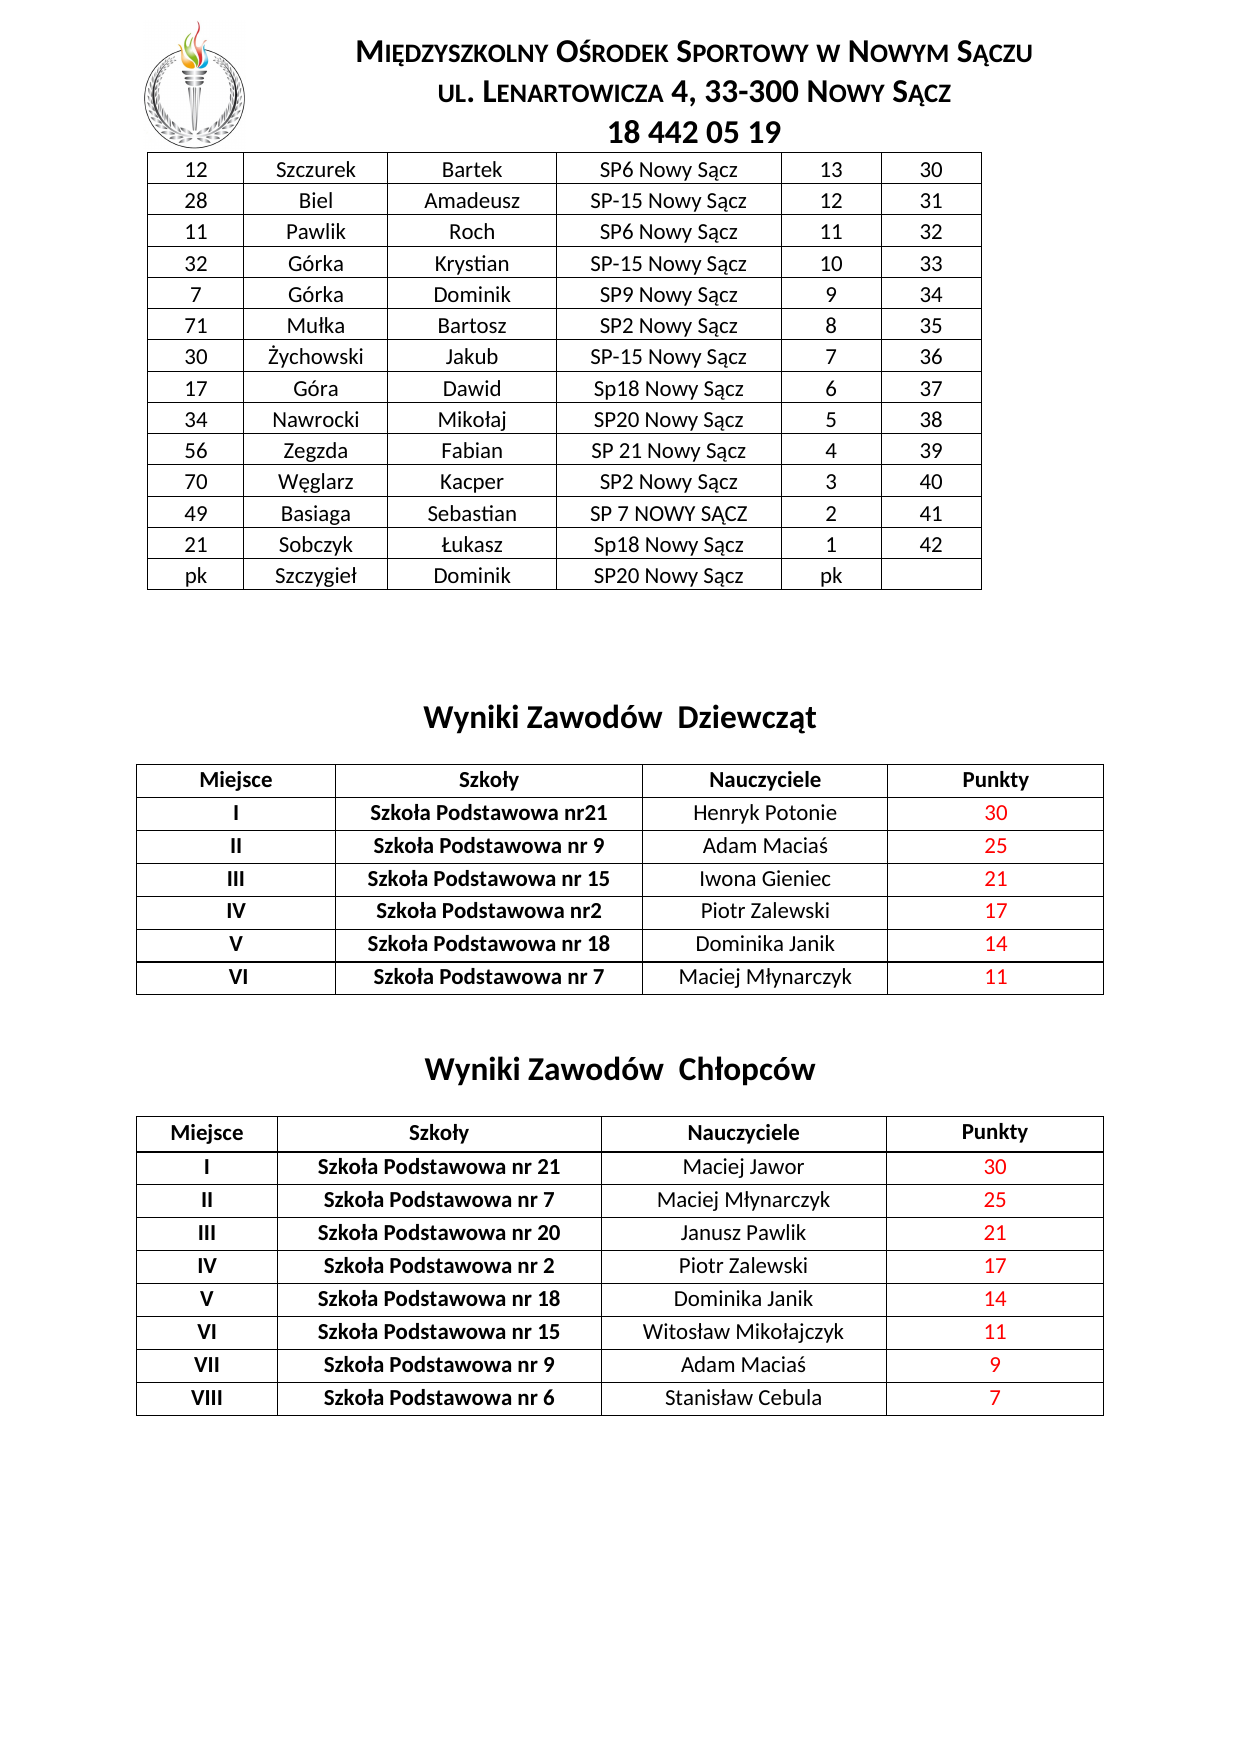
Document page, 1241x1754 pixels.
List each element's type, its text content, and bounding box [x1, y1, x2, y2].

table_cell 21 [148, 528, 243, 558]
table_cell Szkoła Podstawowa nr 21 [278, 1153, 601, 1184]
table_cell Żychowski [244, 340, 387, 371]
table_cell V [137, 1284, 277, 1316]
table_cell VIII [137, 1383, 277, 1415]
table_cell 9 [887, 1350, 1103, 1382]
table_cell Szkoła Podstawowa nr 9 [278, 1350, 601, 1382]
table_cell 11 [888, 963, 1103, 994]
table_cell Dawid [388, 372, 556, 402]
table_cell Maciej Jawor [602, 1153, 886, 1184]
table_cell 21 [887, 1218, 1103, 1250]
table_cell 2 [782, 497, 881, 527]
table_cell 11 [148, 215, 243, 246]
table_cell Góra [244, 372, 387, 402]
table_cell 40 [882, 465, 981, 496]
table_cell 4 [782, 434, 881, 464]
table_header Szkoły [336, 765, 642, 797]
table_cell Basiaga [244, 497, 387, 527]
table_cell 37 [882, 372, 981, 402]
table_cell pk [782, 559, 881, 589]
table_cell 7 [887, 1383, 1103, 1415]
table_cell SP-15 Nowy Sącz [557, 247, 781, 277]
table_cell Pawlik [244, 215, 387, 246]
table_header Miejsce [137, 765, 335, 797]
table_cell Biel [244, 184, 387, 214]
table_cell Amadeusz [388, 184, 556, 214]
table_cell Sp18 Nowy Sącz [557, 372, 781, 402]
table_cell Adam Maciaś [602, 1350, 886, 1382]
table_cell Sebastian [388, 497, 556, 527]
table_cell 56 [148, 434, 243, 464]
table_cell 3 [782, 465, 881, 496]
table_cell Maciej Młynarczyk [602, 1185, 886, 1217]
table_cell IV [137, 897, 335, 928]
table_cell 71 [148, 309, 243, 339]
table_cell 11 [887, 1317, 1103, 1349]
table_cell II [137, 1185, 277, 1217]
table_cell 21 [888, 864, 1103, 896]
table_cell Zegzda [244, 434, 387, 464]
table_cell Kacper [388, 465, 556, 496]
table_cell Szkoła Podstawowa nr 7 [278, 1185, 601, 1217]
table_cell Szkoła Podstawowa nr 15 [336, 864, 642, 896]
table_cell Stanisław Cebula [602, 1383, 886, 1415]
table_cell Górka [244, 247, 387, 277]
table_cell 31 [882, 184, 981, 214]
text Wyniki Zawodów Chłopców [148, 1048, 1093, 1089]
table_cell Węglarz [244, 465, 387, 496]
table_cell 28 [148, 184, 243, 214]
table_cell Szkoła Podstawowa nr 9 [336, 831, 642, 863]
table_cell Piotr Zalewski [602, 1251, 886, 1283]
table_cell 12 [148, 153, 243, 183]
table_cell SP6 Nowy Sącz [557, 215, 781, 246]
table_cell Sp18 Nowy Sącz [557, 528, 781, 558]
table_cell 17 [148, 372, 243, 402]
table_cell 33 [882, 247, 981, 277]
table_cell III [137, 1218, 277, 1250]
table_cell Janusz Pawlik [602, 1218, 886, 1250]
table_cell Łukasz [388, 528, 556, 558]
table_cell Szkoła Podstawowa nr 18 [278, 1284, 601, 1316]
table_cell Witosław Mikołajczyk [602, 1317, 886, 1349]
table_cell 34 [148, 403, 243, 433]
table_cell SP-15 Nowy Sącz [557, 340, 781, 371]
table_cell 7 [782, 340, 881, 371]
table_cell Krystian [388, 247, 556, 277]
table_header Nauczyciele [643, 765, 887, 797]
table_header Szkoły [278, 1117, 601, 1151]
table_cell 30 [887, 1153, 1103, 1184]
table_cell V [137, 930, 335, 961]
table_cell 10 [782, 247, 881, 277]
table_cell SP2 Nowy Sącz [557, 465, 781, 496]
table_cell SP6 Nowy Sącz [557, 153, 781, 183]
table_cell 13 [782, 153, 881, 183]
table_cell 32 [882, 215, 981, 246]
table_cell SP 21 Nowy Sącz [557, 434, 781, 464]
table_cell Henryk Potonie [643, 798, 887, 830]
table_cell 25 [887, 1185, 1103, 1217]
table_cell Szkoła Podstawowa nr 2 [278, 1251, 601, 1283]
table_cell Fabian [388, 434, 556, 464]
table_cell Roch [388, 215, 556, 246]
table_header Miejsce [137, 1117, 277, 1151]
table_cell VII [137, 1350, 277, 1382]
table_cell 9 [782, 278, 881, 308]
table_cell 11 [782, 215, 881, 246]
table_cell Górka [244, 278, 387, 308]
table_cell 42 [882, 528, 981, 558]
table_cell Mułka [244, 309, 387, 339]
table_cell Nawrocki [244, 403, 387, 433]
table_cell Iwona Gieniec [643, 864, 887, 896]
table_cell SP-15 Nowy Sącz [557, 184, 781, 214]
table_cell 41 [882, 497, 981, 527]
table_cell 5 [782, 403, 881, 433]
table_cell Piotr Zalewski [643, 897, 887, 928]
table_cell 39 [882, 434, 981, 464]
table_cell Szkoła Podstawowa nr21 [336, 798, 642, 830]
table_cell IV [137, 1251, 277, 1283]
table_cell 38 [882, 403, 981, 433]
table_cell Dominika Janik [602, 1284, 886, 1316]
table_cell SP20 Nowy Sącz [557, 403, 781, 433]
table_cell Bartosz [388, 309, 556, 339]
table_cell 12 [782, 184, 881, 214]
table_cell Dominik [388, 559, 556, 589]
table_cell 49 [148, 497, 243, 527]
table_cell Dominik [388, 278, 556, 308]
table_cell 1 [782, 528, 881, 558]
table_cell Sobczyk [244, 528, 387, 558]
table_cell Mikołaj [388, 403, 556, 433]
table_cell 30 [888, 798, 1103, 830]
table_cell Szczurek [244, 153, 387, 183]
table_cell 17 [888, 897, 1103, 928]
table_cell Szkoła Podstawowa nr2 [336, 897, 642, 928]
table_header Punkty [887, 1117, 1103, 1151]
table_cell 6 [782, 372, 881, 402]
picture [142, 20, 246, 149]
table_cell SP 7 NOWY SĄCZ [557, 497, 781, 527]
table_header Nauczyciele [602, 1117, 886, 1151]
table_cell VI [137, 1317, 277, 1349]
text Wyniki Zawodów Dziewcząt [148, 696, 1093, 737]
table_header Punkty [888, 765, 1103, 797]
table_cell 70 [148, 465, 243, 496]
table_cell Szkoła Podstawowa nr 15 [278, 1317, 601, 1349]
table_cell [882, 559, 981, 589]
table_cell 30 [882, 153, 981, 183]
table_cell 14 [887, 1284, 1103, 1316]
table_cell Bartek [388, 153, 556, 183]
table_cell Maciej Młynarczyk [643, 963, 887, 994]
table_cell I [137, 1153, 277, 1184]
table_cell Szczygieł [244, 559, 387, 589]
table_cell Adam Maciaś [643, 831, 887, 863]
table_cell 8 [782, 309, 881, 339]
table_cell 36 [882, 340, 981, 371]
table_cell Szkoła Podstawowa nr 7 [336, 963, 642, 994]
table_cell 30 [148, 340, 243, 371]
table_cell SP9 Nowy Sącz [557, 278, 781, 308]
table_cell VI [137, 963, 335, 994]
table_cell pk [148, 559, 243, 589]
table_cell II [137, 831, 335, 863]
table_cell 17 [887, 1251, 1103, 1283]
table_cell Szkoła Podstawowa nr 18 [336, 930, 642, 961]
table_cell SP20 Nowy Sącz [557, 559, 781, 589]
table_cell 25 [888, 831, 1103, 863]
table_cell 14 [888, 930, 1103, 961]
table_cell Szkoła Podstawowa nr 6 [278, 1383, 601, 1415]
table_cell 35 [882, 309, 981, 339]
table_cell 7 [148, 278, 243, 308]
table_cell Dominika Janik [643, 930, 887, 961]
table_cell 34 [882, 278, 981, 308]
table_cell 32 [148, 247, 243, 277]
table_cell Jakub [388, 340, 556, 371]
table_cell III [137, 864, 335, 896]
table_cell SP2 Nowy Sącz [557, 309, 781, 339]
table_cell I [137, 798, 335, 830]
table_cell Szkoła Podstawowa nr 20 [278, 1218, 601, 1250]
